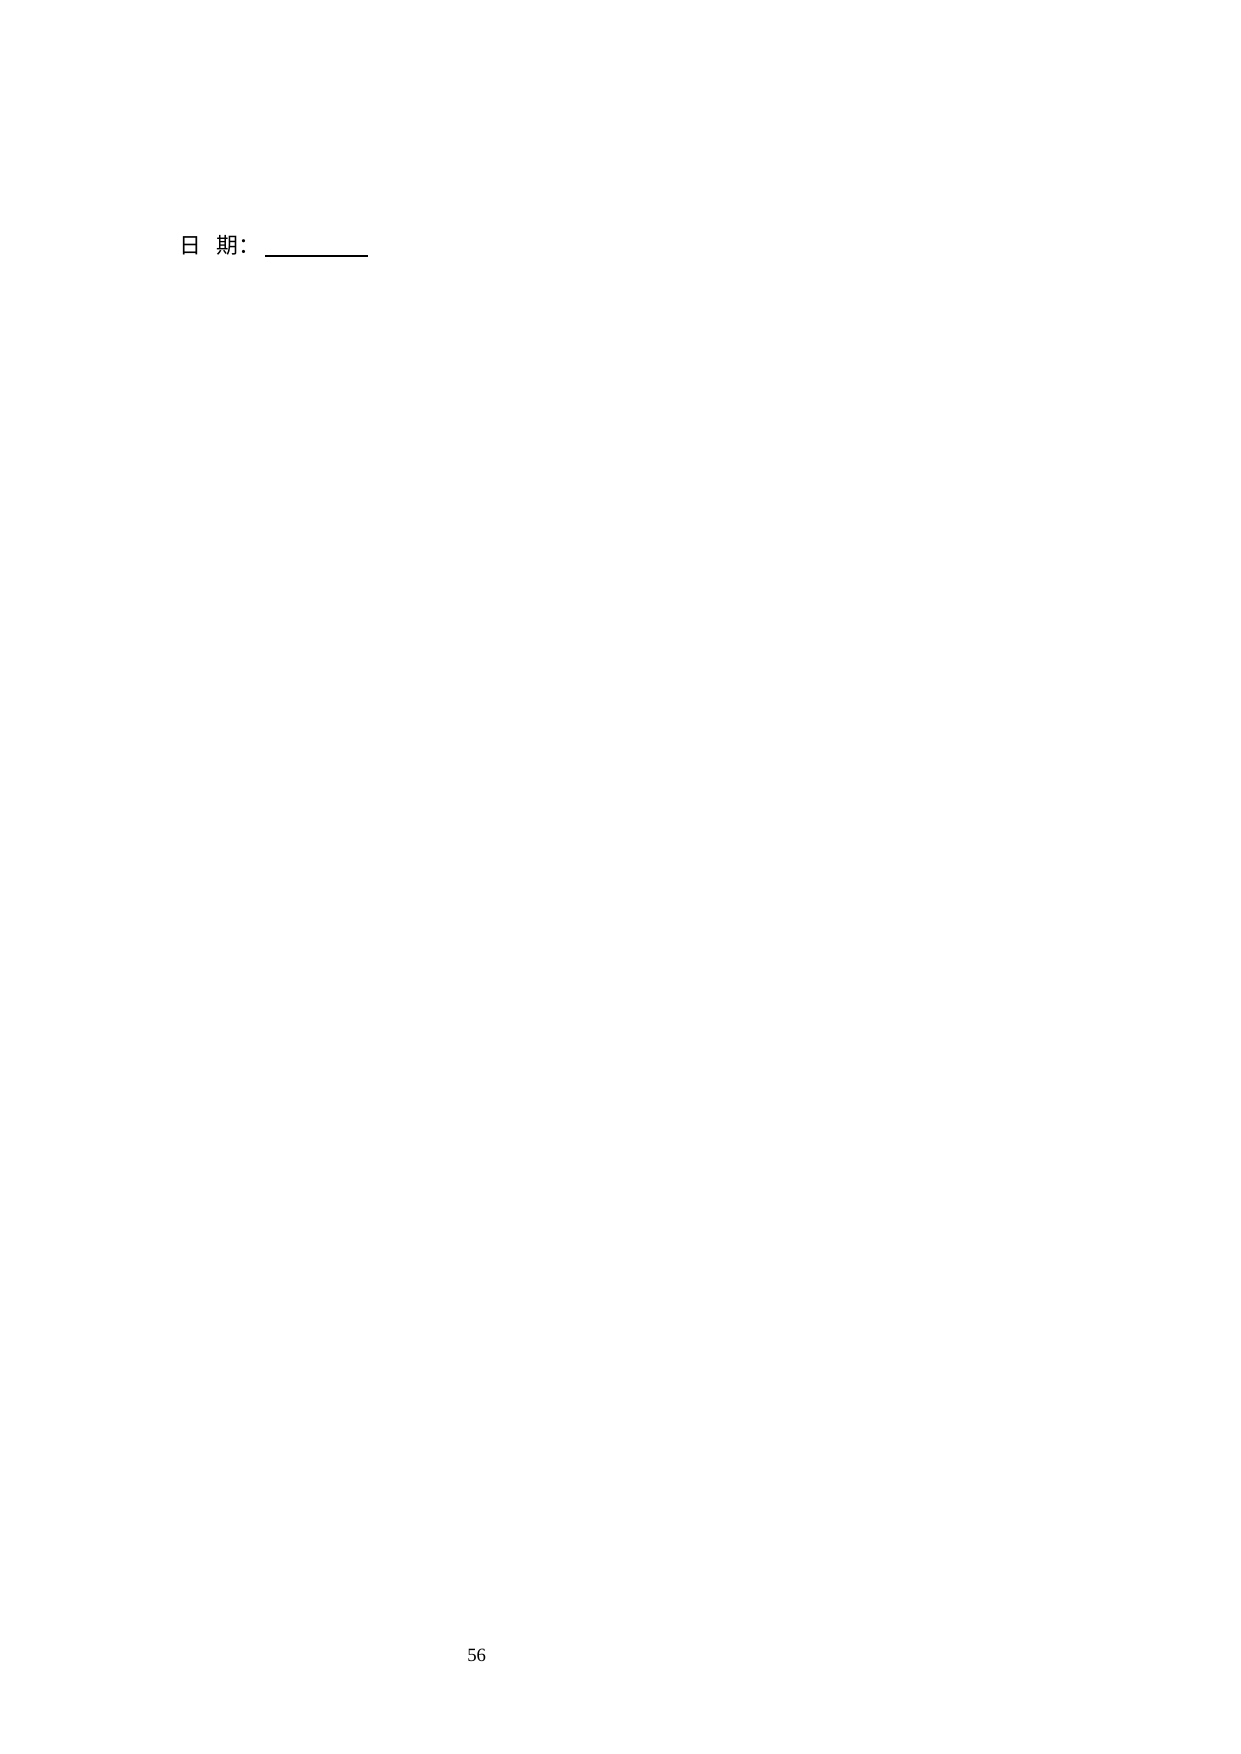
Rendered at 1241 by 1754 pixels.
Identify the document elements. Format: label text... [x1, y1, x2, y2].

text 日 期： [136, 228, 1098, 260]
